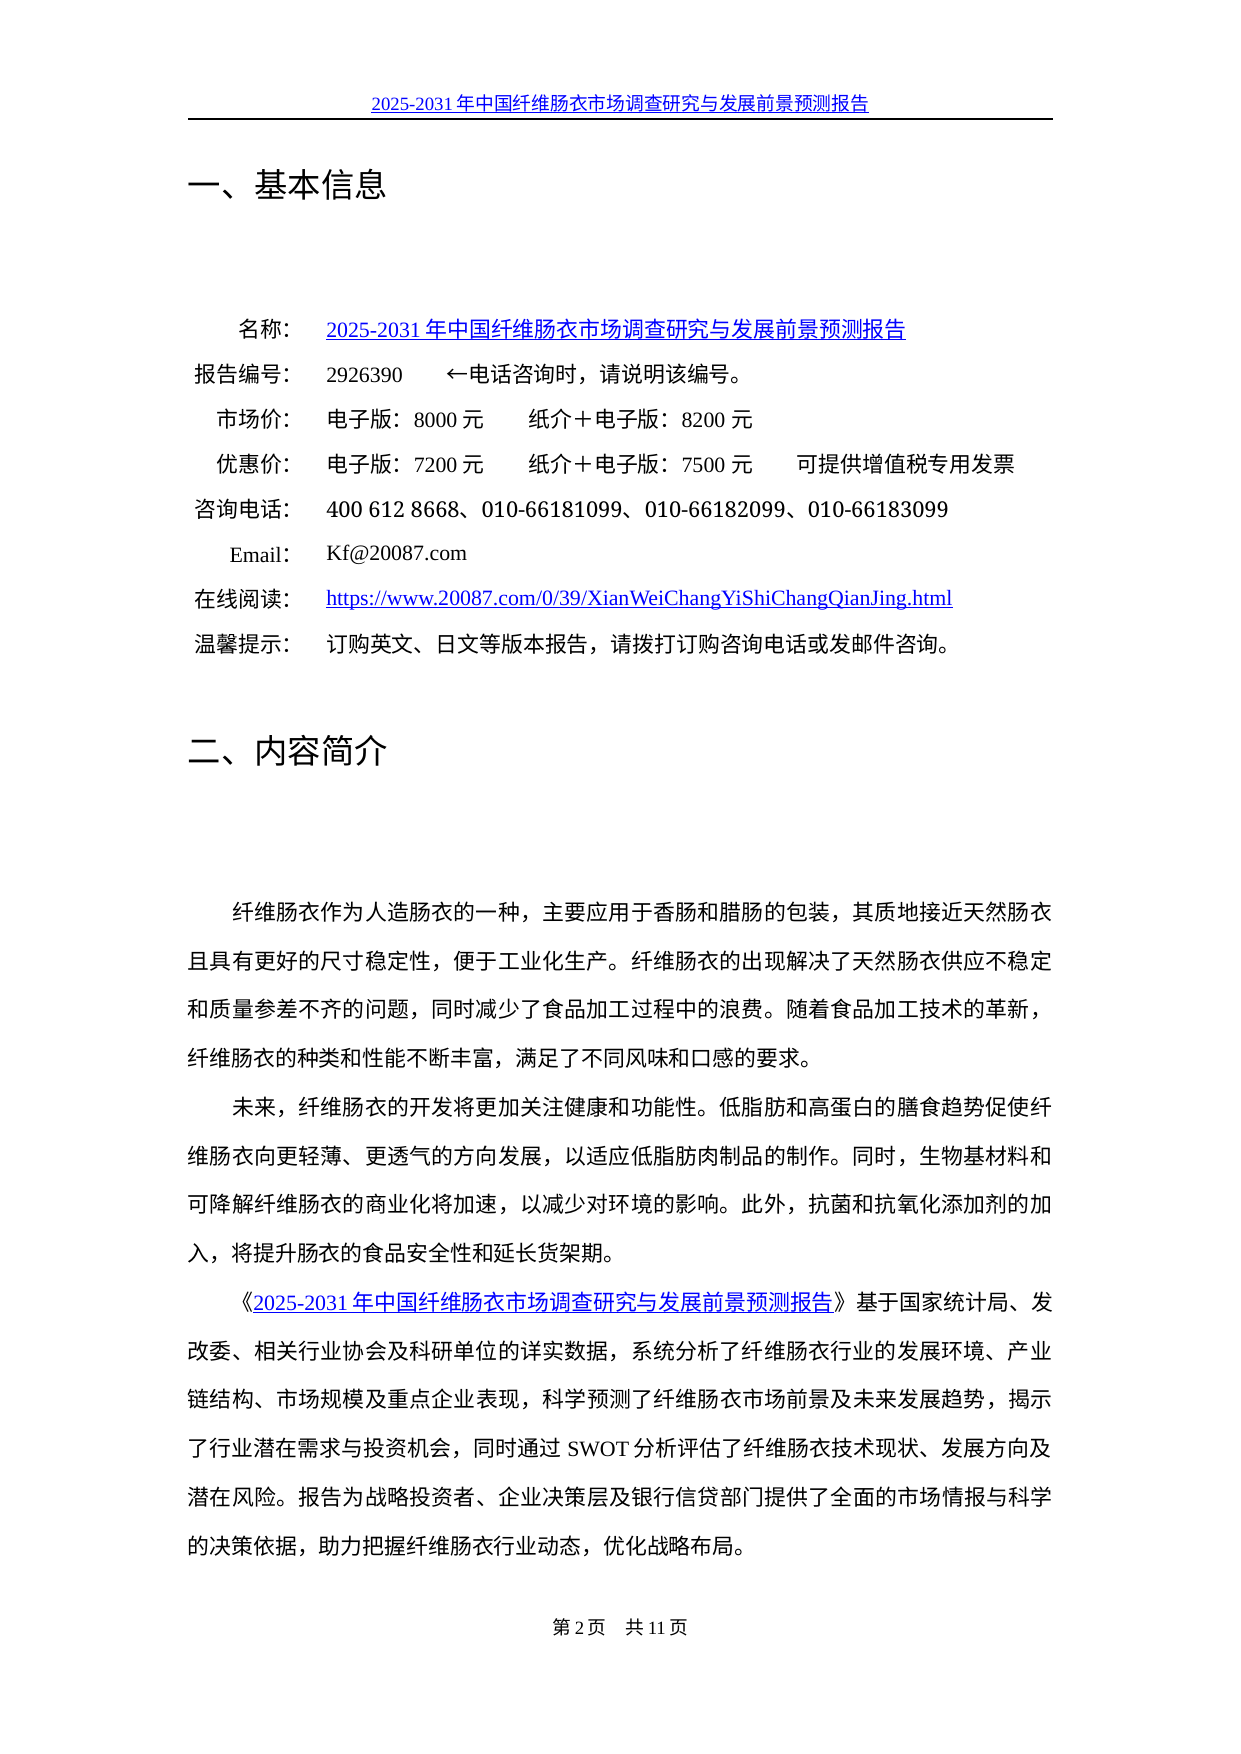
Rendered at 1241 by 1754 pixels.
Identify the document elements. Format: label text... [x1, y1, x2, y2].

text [187, 894, 1053, 1561]
table_cell Kf@20087.com [315, 537, 1073, 582]
table_cell 优惠价： [167, 447, 315, 492]
table_cell 2926390 ←电话咨询时，请说明该编号。 [315, 357, 1073, 402]
title 二、内容简介 [187, 717, 1053, 782]
table_cell 400 612 8668、010-66181099、010-66182099、010-66183099 [315, 492, 1073, 537]
table_cell 咨询电话： [167, 492, 315, 537]
table_header 名称： [167, 312, 315, 357]
table_cell 订购英文、日文等版本报告，请拨打订购咨询电话或发邮件咨询。 [315, 627, 1073, 672]
table_cell 市场价： [167, 402, 315, 447]
table_cell Email： [167, 537, 315, 582]
table_cell 温馨提示： [167, 627, 315, 672]
title 一、基本信息 [187, 150, 1053, 215]
table_cell 电子版：7200 元 纸介＋电子版：7500 元 可提供增值税专用发票 [315, 447, 1073, 492]
table_cell 在线阅读： [167, 582, 315, 627]
table_cell 报告编号： [167, 357, 315, 402]
table_cell 电子版：8000 元 纸介＋电子版：8200 元 [315, 402, 1073, 447]
table_header 2025-2031年中国纤维肠衣市场调查研究与发展前景预测报告 [315, 312, 1073, 357]
table_cell [315, 582, 1073, 627]
